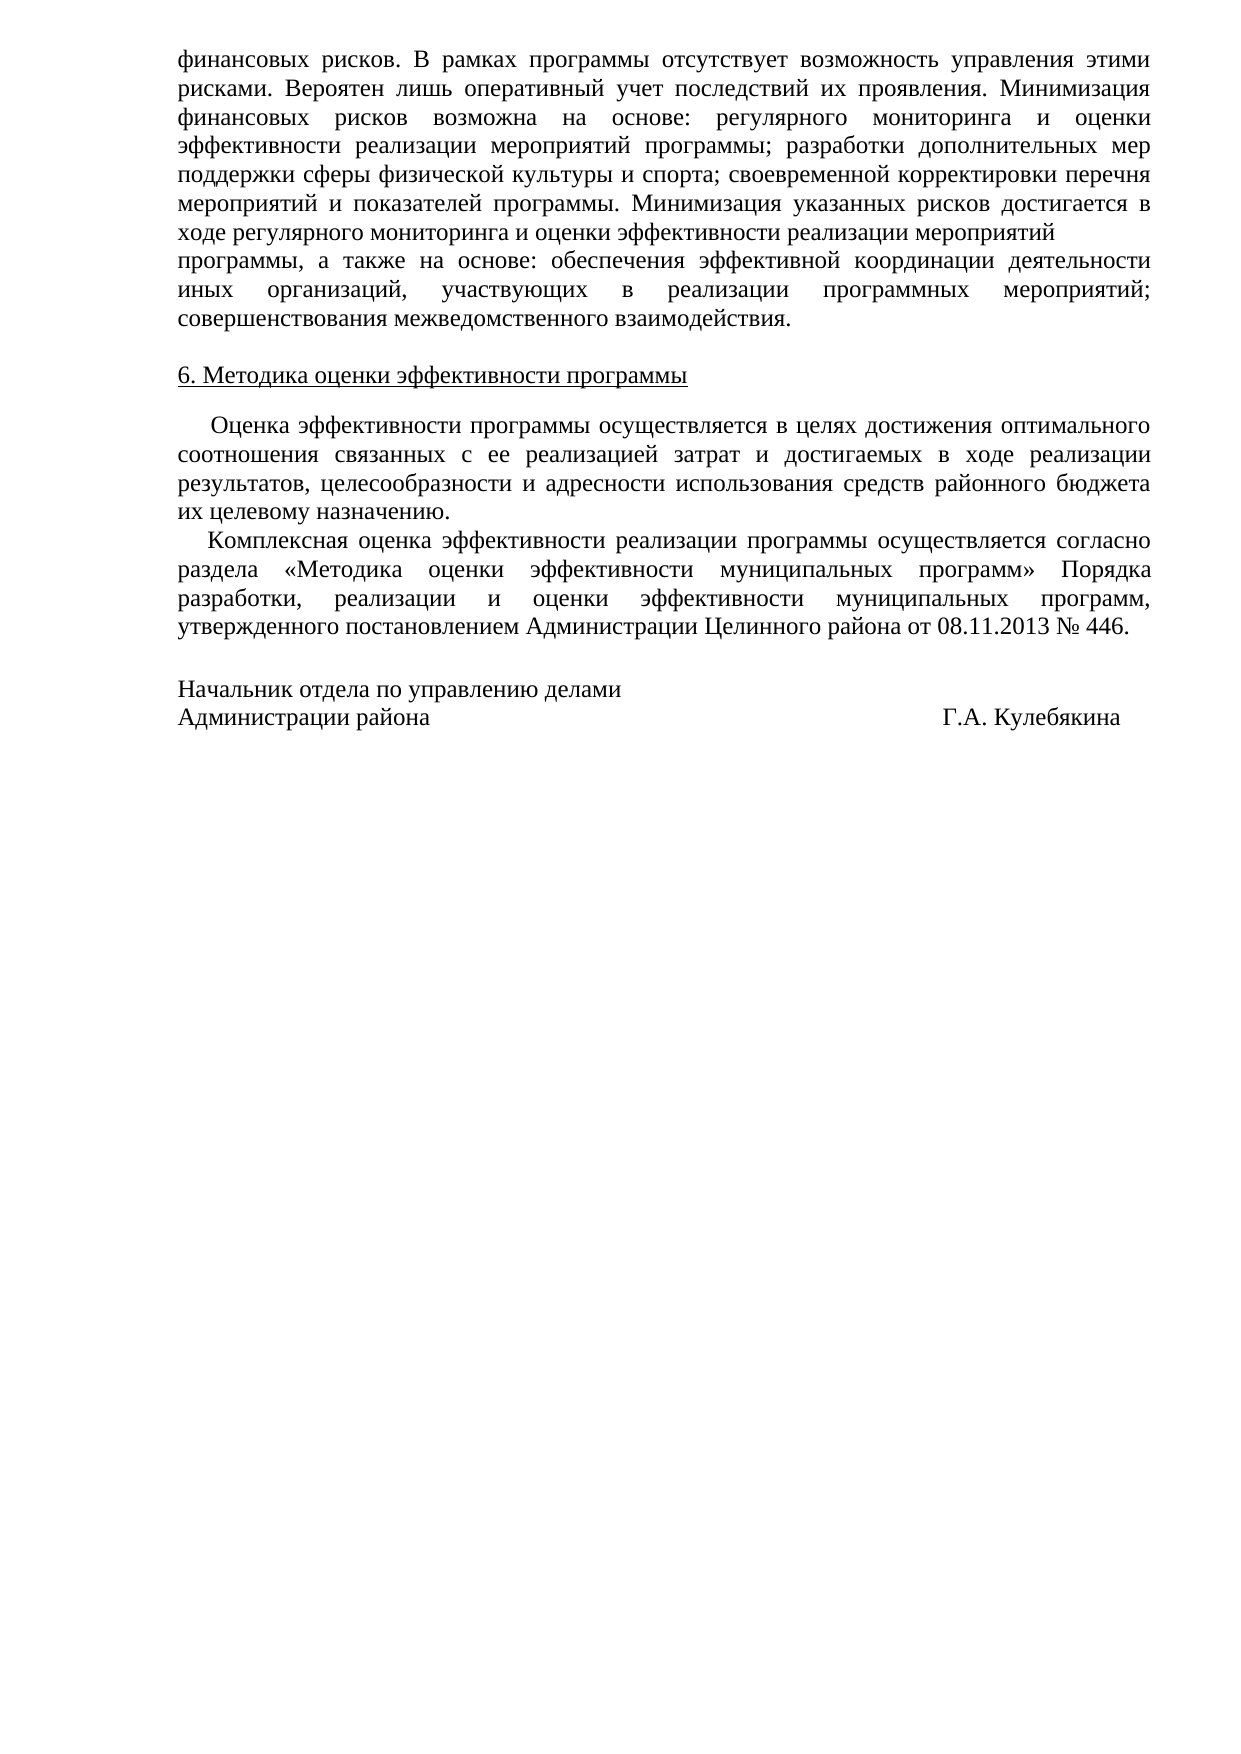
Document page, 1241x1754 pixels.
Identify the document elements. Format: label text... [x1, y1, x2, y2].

text Администрации района Г.А. Кулебякина [177, 702, 1152, 731]
text программы, а также на основе: обеспечения эффективной координации деятельности иных организаций, участвующих в реализации программных мероприятий; совершенствования межведомственного взаимодействия. [177, 246, 1152, 332]
text Начальник отдела по управлению делами [177, 674, 1152, 702]
text Оценка эффективности программы осуществляется в целях достижения оптимального соотношения связанных с ее реализацией затрат и достигаемых в ходе реализации результатов, целесообразности и адресности использования средств районного бюджета их целевому назначению. [177, 410, 1152, 525]
text 6. Методика оценки эффективности программы [177, 361, 1152, 389]
text Комплексная оценка эффективности реализации программы осуществляется согласно раздела «Методика оценки эффективности муниципальных программ» Порядка разработки, реализации и оценки эффективности муниципальных программ, утвержденного постановлением Администрации Целинного района от 08.11.2013 № 446. [177, 525, 1152, 640]
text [177, 44, 1152, 246]
